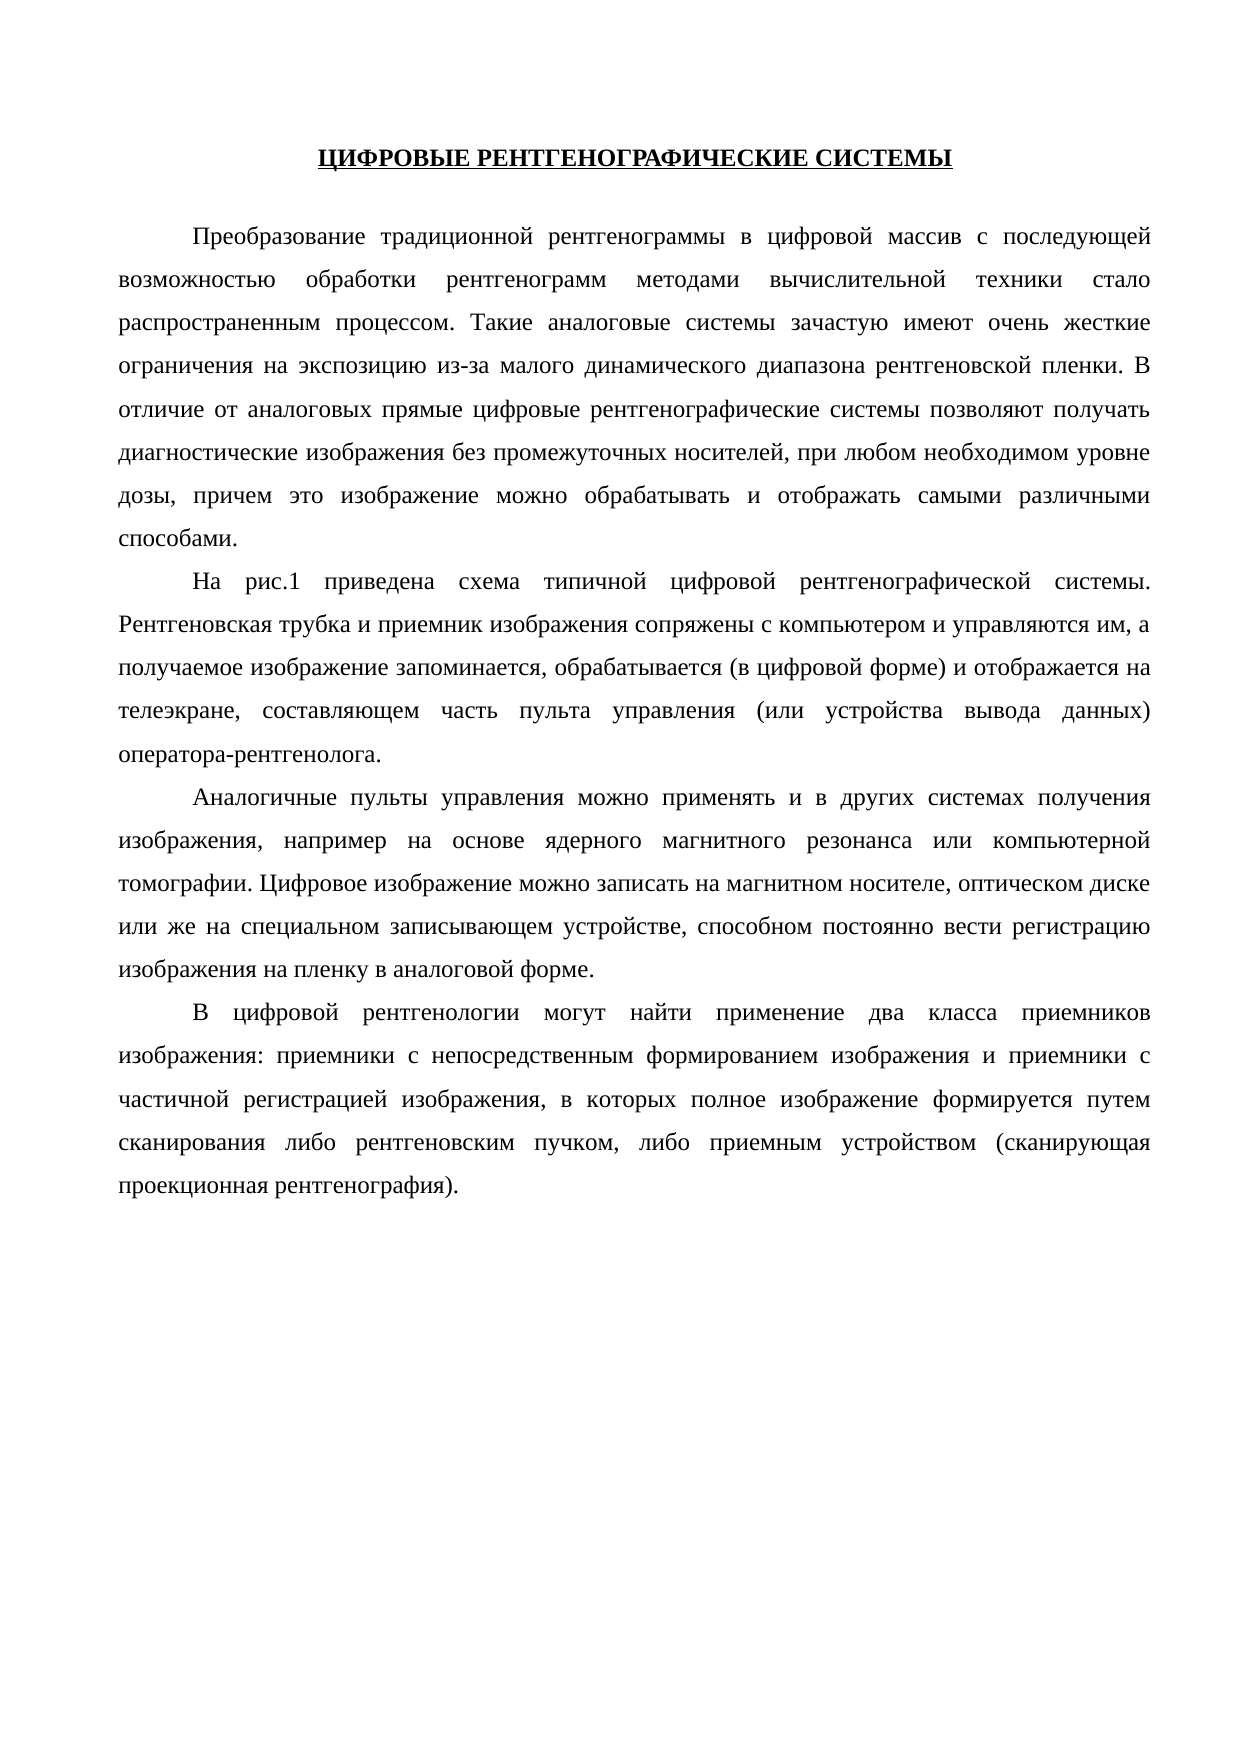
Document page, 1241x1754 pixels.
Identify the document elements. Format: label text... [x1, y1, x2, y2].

text Аналогичные пульты управления можно применять и в других системах получения изображения, например на основе ядерного магнитного резонанса или компьютерной томографии. Цифровое изображение можно записать на магнитном носителе, оптическом диске или же на специальном записывающем устройстве, способном постоянно вести регистрацию изображения на пленку в аналоговой форме. [118, 782, 1152, 983]
text В цифровой рентгенологии могут найти применение два класса приемников изображения: приемники с непосредственным формированием изображения и приемники с частичной регистрацией изображения, в которых полное изображение формируется путем сканирования либо рентгеновским пучком, либо приемным устройством (сканирующая проекционная рентгенография). [118, 997, 1152, 1199]
text Преобразование традиционной рентгенограммы в цифровой массив с последующей возможностью обработки рентгенограмм методами вычислительной техники стало распространенным процессом. Такие аналоговые системы зачастую имеют очень жесткие ограничения на экспозицию из-за малого динамического диапазона рентгеновской пленки. В отличие от аналоговых прямые цифровые рентгенографические системы позволяют получать диагностические изображения без промежуточных носителей, при любом необходимом уровне дозы, причем это изображение можно обрабатывать и отображать самыми различными способами. [118, 221, 1152, 552]
text ЦИФРОВЫЕ РЕНТГЕНОГРАФИЧЕСКИЕ СИСТЕМЫ [118, 143, 1152, 172]
text На рис.1 приведена схема типичной цифровой рентгенографической системы. Рентгеновская трубка и приемник изображения сопряжены с компьютером и управляются им, а получаемое изображение запоминается, обрабатывается (в цифровой форме) и отображается на телеэкране, составляющем часть пульта управления (или устройства вывода данных) оператора-рентгенолога. [118, 566, 1152, 767]
